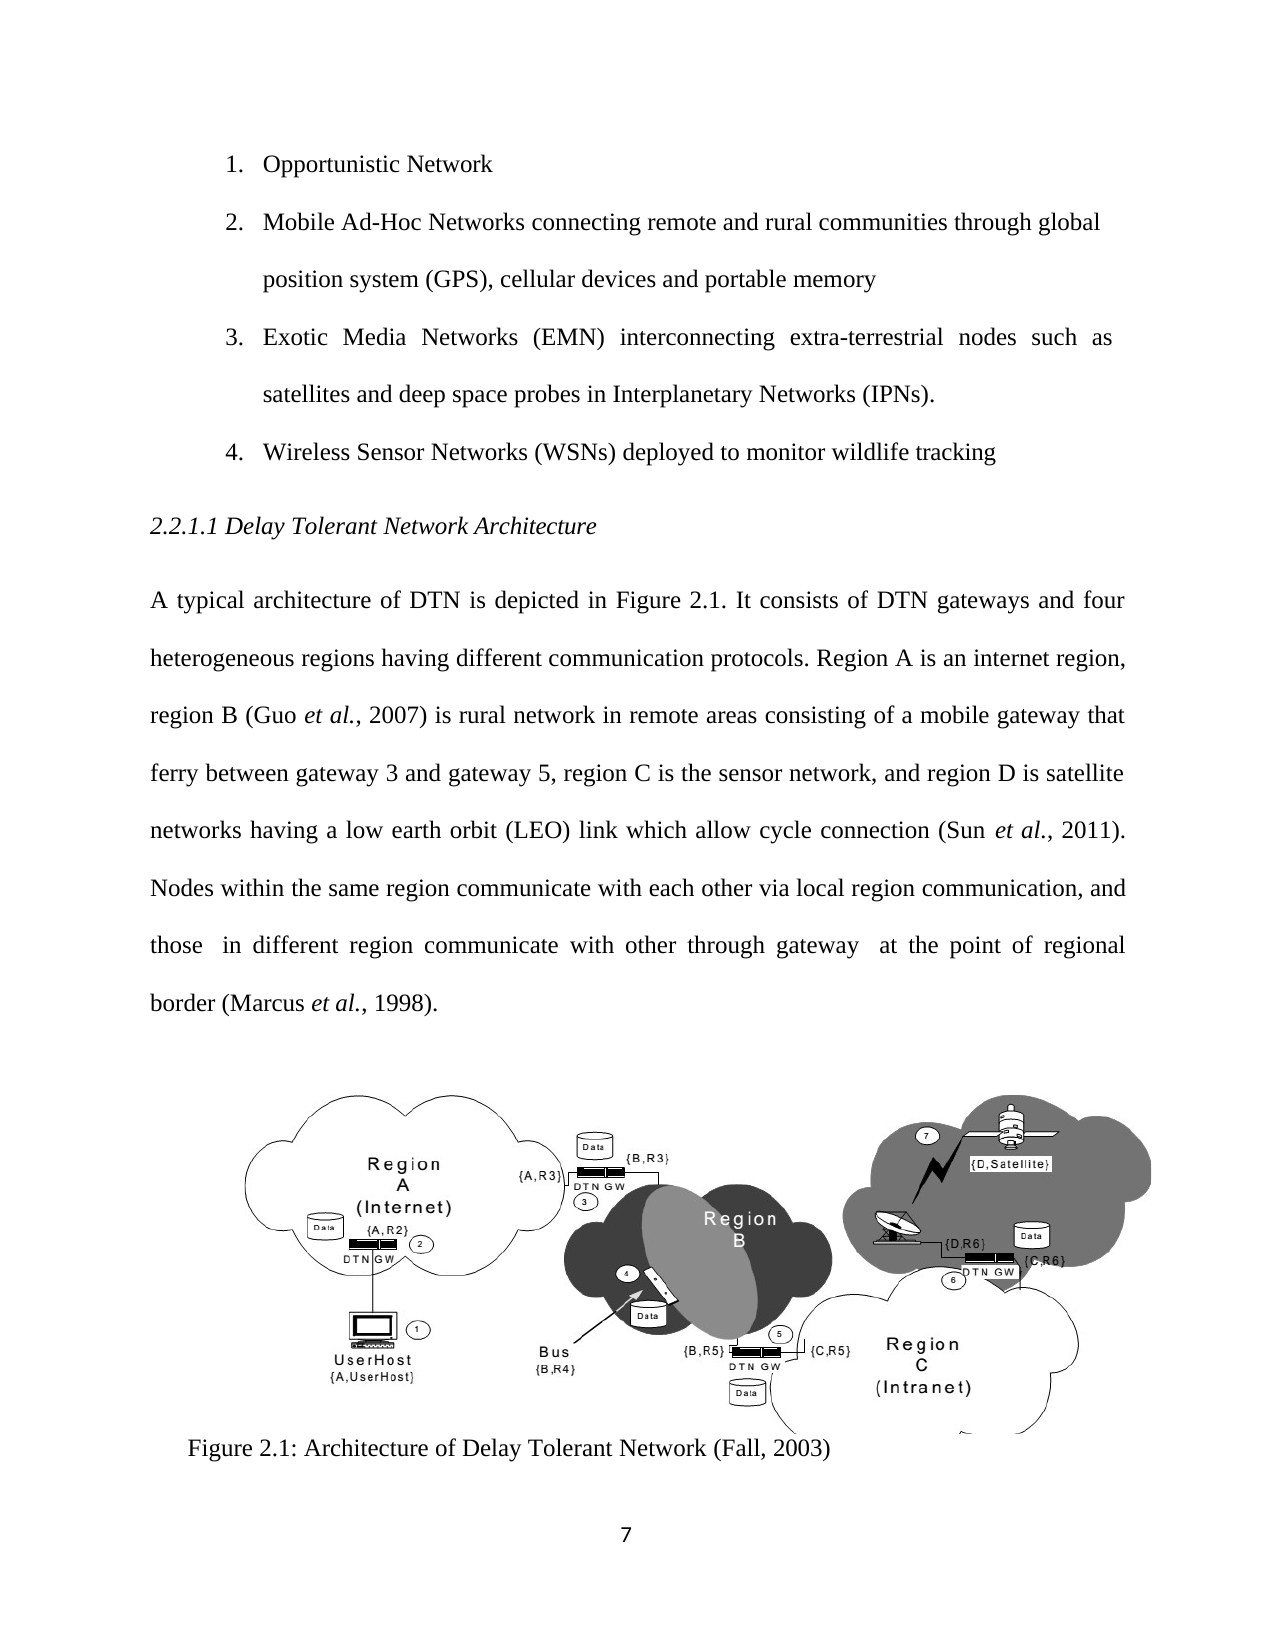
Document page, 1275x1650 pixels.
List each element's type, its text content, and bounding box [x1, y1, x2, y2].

list Delay Tolerant Network Architecture [150, 511, 1267, 540]
list Mobile Ad-Hoc Networks connecting remote and rural communities through global position system (GPS), cellular devices and portable memory [225, 207, 1126, 293]
list Wireless Sensor Networks (WSNs) deployed to monitor wildlife tracking [225, 437, 1267, 466]
list Exotic Media Networks (EMN) interconnecting extra-terrestrial nodes such as satellites and deep space probes in Interplanetary Networks (IPNs). [225, 322, 1125, 408]
list Opportunistic Network [225, 149, 1267, 178]
text Figure 2.1: Architecture of Delay Tolerant Network (Fall, 2003) [187, 1092, 1267, 1462]
text A typical architecture of DTN is depicted in Figure 2.1. It consists of DTN gateways and four heterogeneous regions having different communication protocols. Region A is an internet region, region B (Guo et al., 2007) is rural network in remote areas consisting of a mobile gateway that ferry between gateway 3 and gateway 5, region C is the sensor network, and region D is satellite networks having a low earth orbit (LEO) link which allow cycle connection (Sun et al., 2011). Nodes within the same region communicate with each other via local region communication, and those in different region communicate with other through gateway at the point of regional border (Marcus et al., 1998). [150, 585, 1126, 1017]
